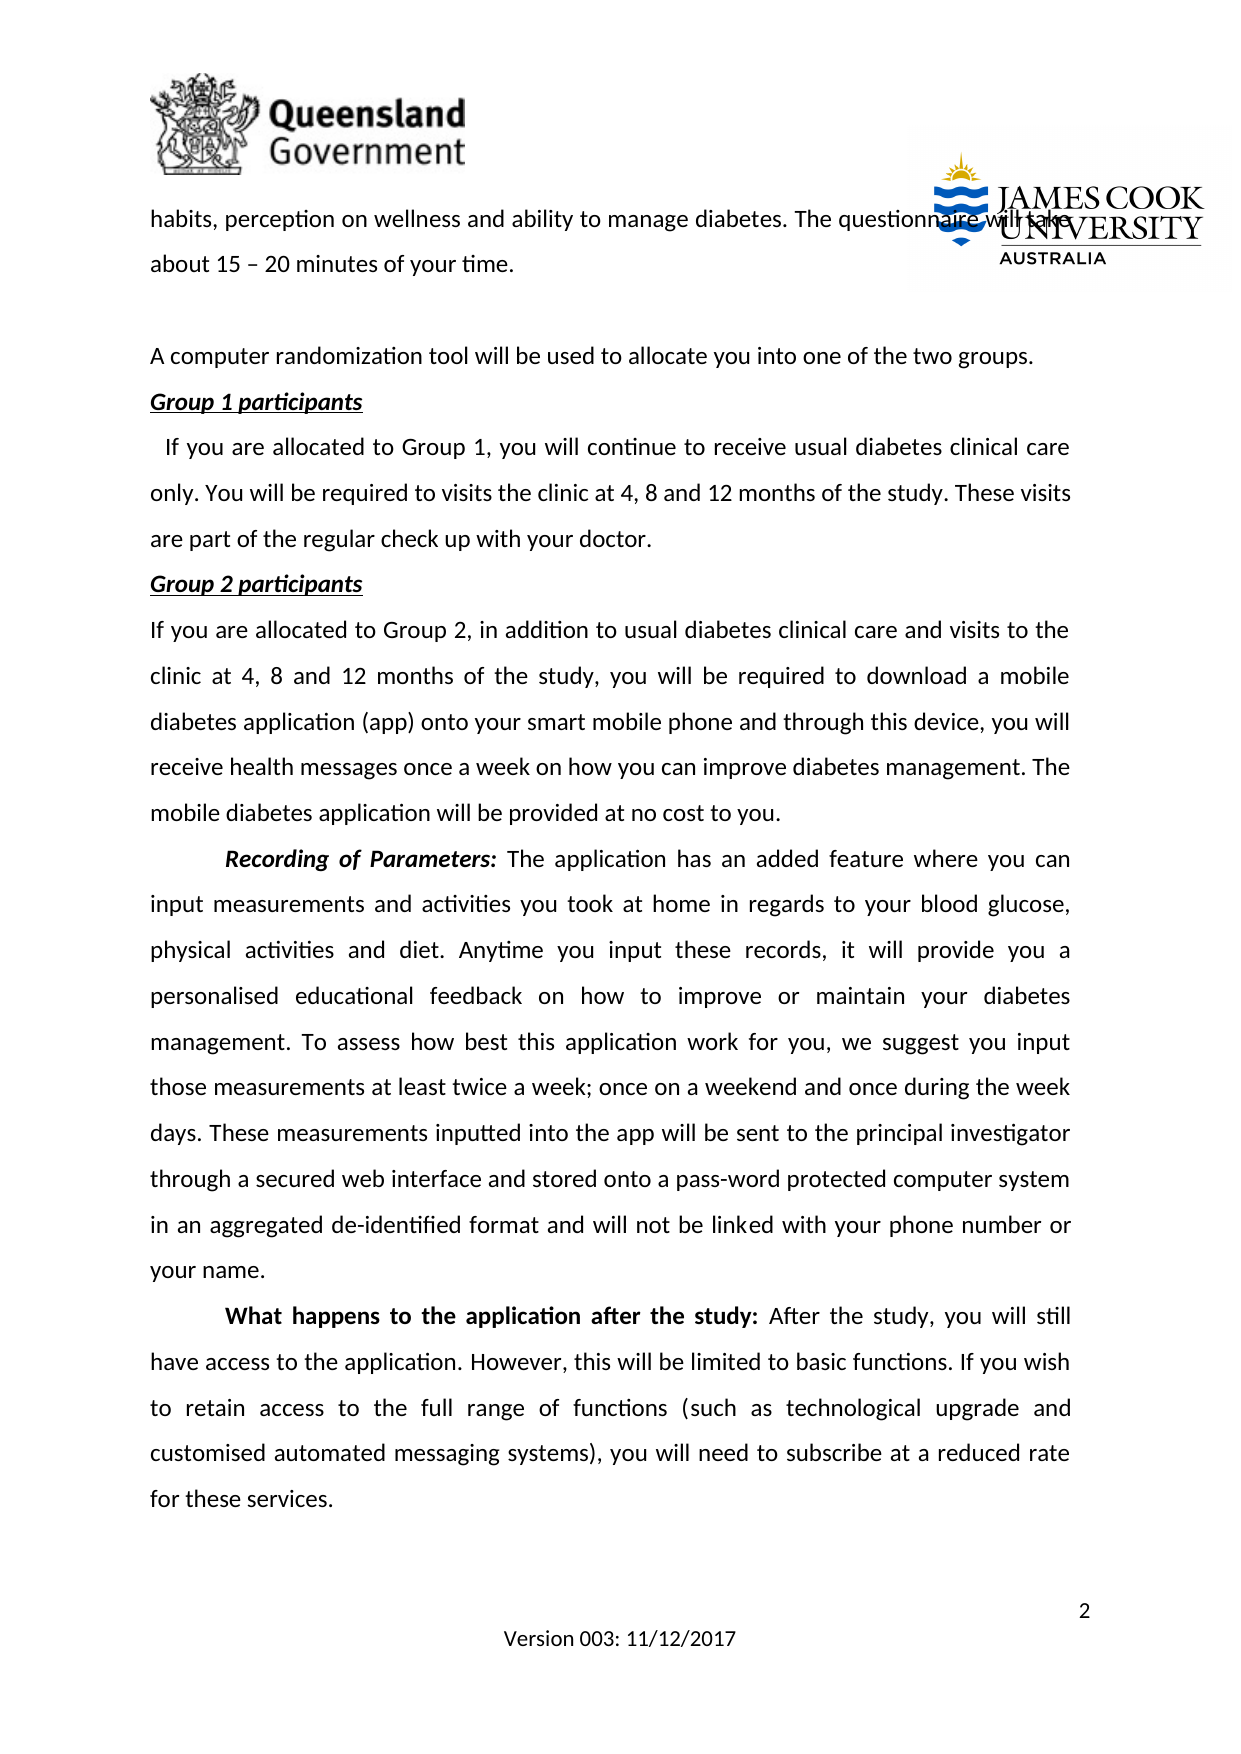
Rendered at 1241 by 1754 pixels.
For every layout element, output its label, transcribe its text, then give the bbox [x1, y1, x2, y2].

text If you are allocated to Group 1, you will continue to receive usual diabetes clinical care only. You will be required to visits the clinic at 4, 8 and 12 months of the study. These visits are part of the regular check up with your doctor. [150, 431, 1072, 553]
picture [150, 73, 465, 175]
text If you are allocated to Group 2, in addition to usual diabetes clinical care and visits to the clinic at 4, 8 and 12 months of the study, you will be required to download a mobile diabetes application (app) onto your smart mobile phone and through this device, you will receive health messages once a week on how you can improve diabetes management. The mobile diabetes application will be provided at no cost to you. [150, 614, 1072, 828]
text What happens to the application after the study: After the study, you will still have access to the application. However, this will be limited to basic functions. If you wish to retain access to the full range of functions (such as technological upgrade and customised automated messaging systems), you will need to subscribe at a reduced rate for these services. [150, 1300, 1072, 1514]
picture [907, 125, 1232, 292]
text Group 1 participants [150, 386, 1072, 416]
text A computer randomization tool will be used to allocate you into one of the two groups. [150, 340, 1072, 370]
text Group 2 participants [150, 568, 1072, 599]
text Recording of Parameters: The application has an added feature where you can input measurements and activities you took at home in regards to your blood glucose, physical activities and diet. Anytime you input these records, it will provide you a personalised educational feedback on how to improve or maintain your diabetes management. To assess how best this application work for you, we suggest you input those measurements at least twice a week; once on a weekend and once during the week days. These measurements inputted into the app will be sent to the principal investigator through a secured web interface and stored onto a pass-word protected computer system in an aggregated de-identified format and will not be linked with your phone number or your name. [150, 843, 1072, 1285]
